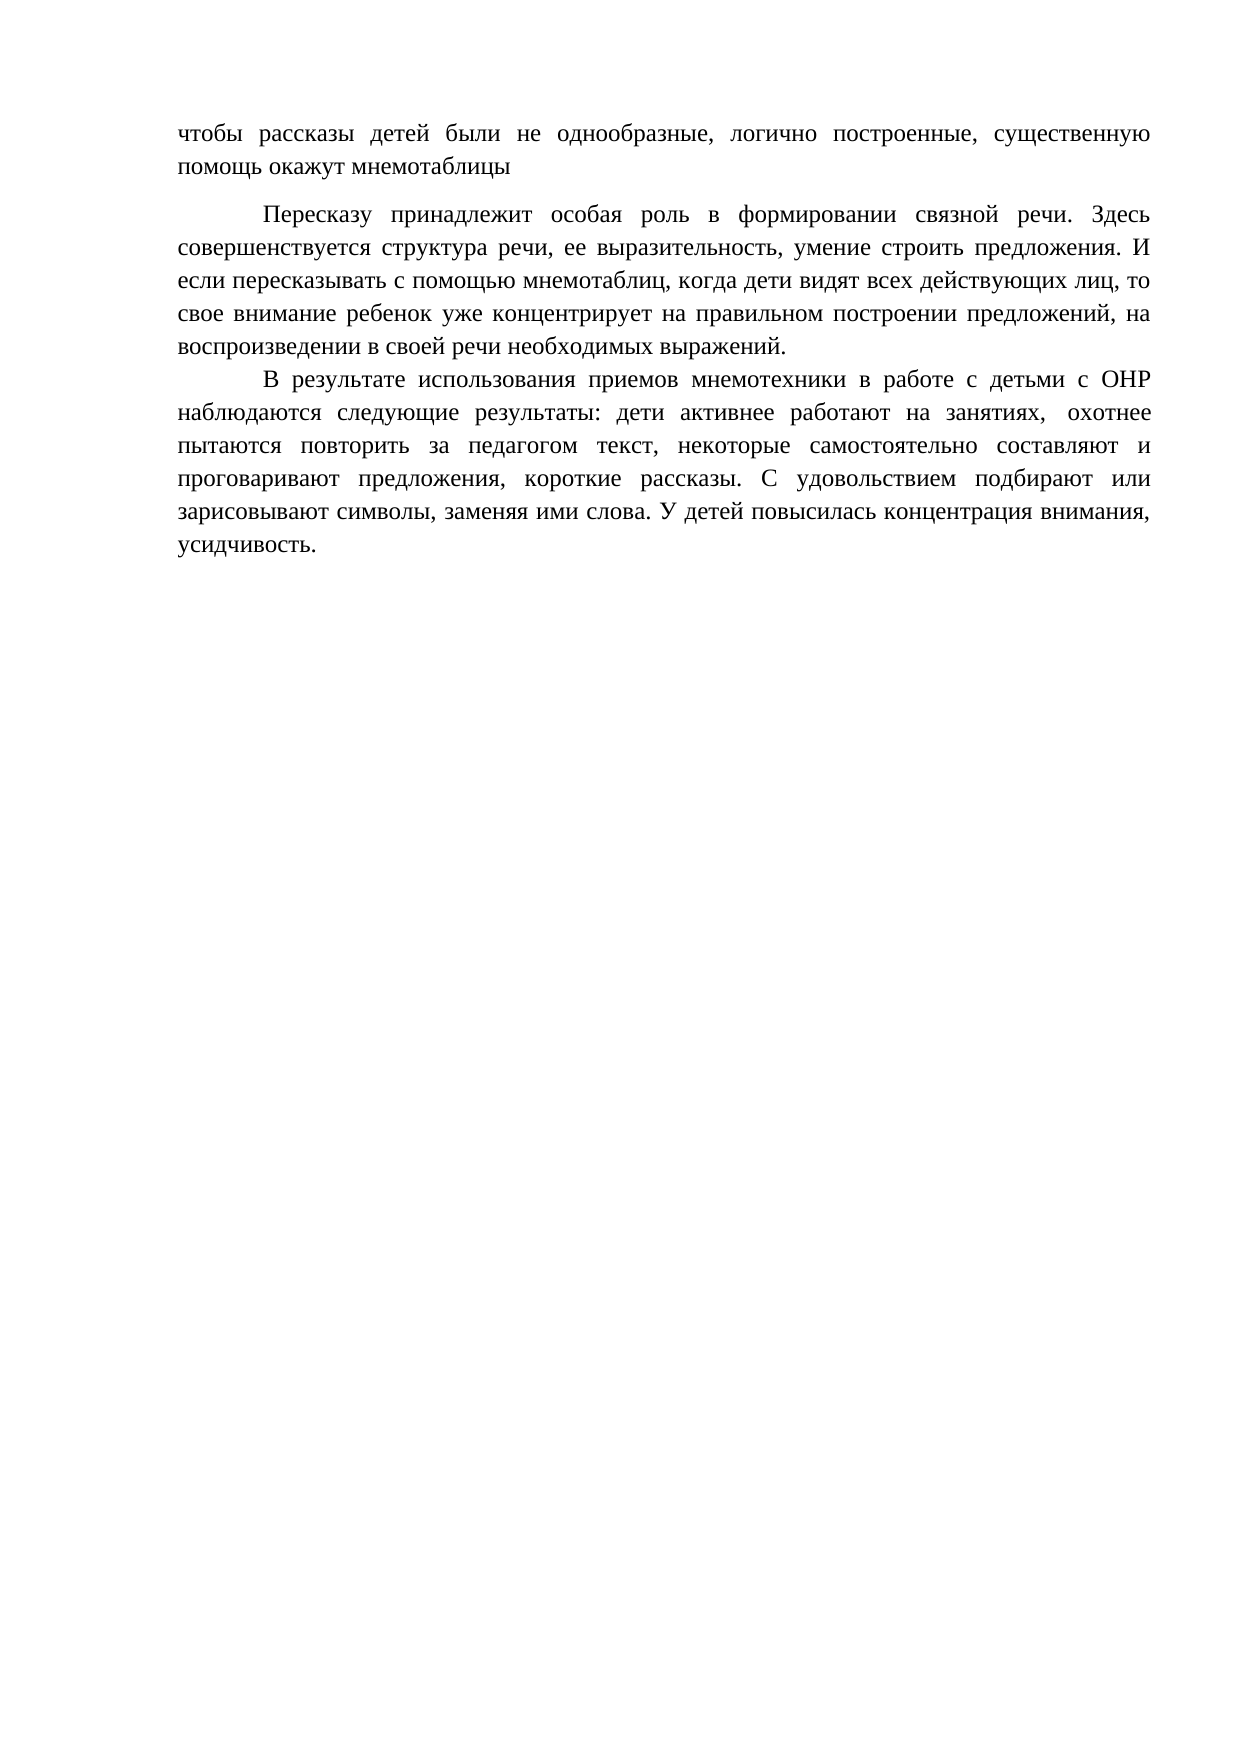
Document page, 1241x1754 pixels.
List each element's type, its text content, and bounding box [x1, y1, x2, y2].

text В результате использования приемов мнемотехники в работе с детьми с ОНР наблюдаются следующие результаты: дети активнее работают на занятиях, охотнее пытаются повторить за педагогом текст, некоторые самостоятельно составляют и проговаривают предложения, короткие рассказы. С удовольствием подбирают или зарисовывают символы, заменяя ими слова. У детей повысилась концентрация внимания, усидчивость. [177, 364, 1151, 558]
text Пересказу принадлежит особая роль в формировании связной речи. Здесь совершенствуется структура речи, ее выразительность, умение строить предложения. И если пересказывать с помощью мнемотаблиц, когда дети видят всех действующих лиц, то свое внимание ребенок уже концентрирует на правильном построении предложений, на воспроизведении в своей речи необходимых выражений. [177, 199, 1151, 359]
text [177, 118, 1151, 180]
